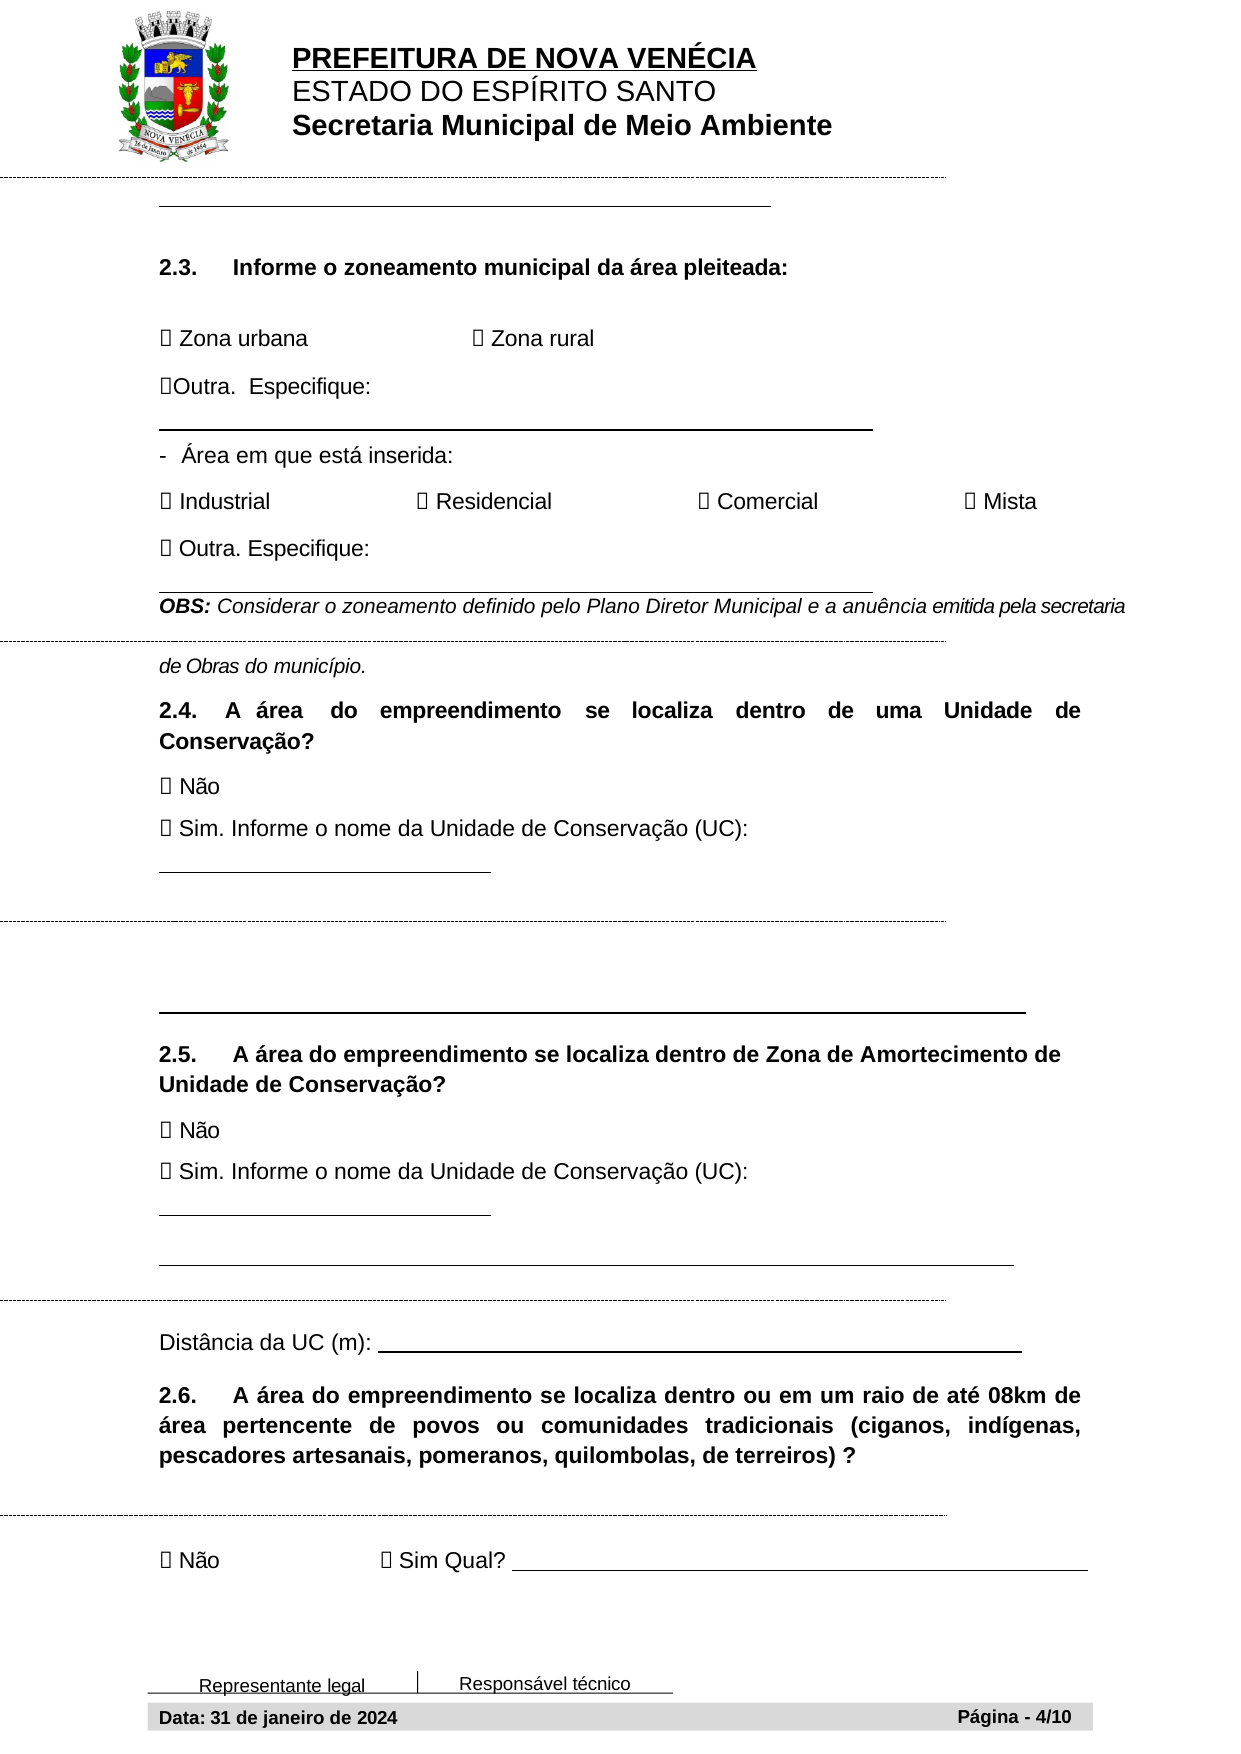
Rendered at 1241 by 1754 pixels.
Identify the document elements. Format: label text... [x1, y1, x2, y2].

subtitle A área do empreendimento se localiza dentro de Zona de Amortecimento de Unidade de Conservação? [158, 1041, 1082, 1097]
list Área em que está inserida: [159, 425, 1130, 468]
text  Zona urbana  Zona rural [159, 322, 1130, 353]
text  Não  Sim Qual? [159, 1484, 1130, 1576]
text OBS: Considerar o zoneamento definido pelo Plano Diretor Municipal e a anuência emitida pela secretaria de Obras do município. [159, 594, 1130, 678]
text  Industrial  Residencial  Comercial  Mista [159, 484, 1130, 516]
subtitle Informe o zoneamento municipal da área pleiteada: [159, 253, 1130, 280]
text Distância da UC (m): [159, 1274, 1130, 1355]
text  Não [159, 770, 1130, 801]
text Outra. Especifique: [159, 370, 1130, 401]
text  Sim. Informe o nome da Unidade de Conservação (UC): [159, 812, 1130, 843]
text  Outra. Especifique: [159, 532, 1130, 563]
subtitle A área do empreendimento se localiza dentro ou em um raio de até 08km de área pertencente de povos ou comunidades tradicionais (ciganos, indígenas, pescadores artesanais, pomeranos, quilombolas, de terreiros) ? [158, 1382, 1082, 1468]
text  Sim. Informe o nome da Unidade de Conservação (UC): [159, 1155, 1130, 1186]
subtitle A área do empreendimento se localiza dentro de uma Unidade de Conservação? [159, 697, 1082, 754]
text  Não [159, 1114, 1130, 1145]
picture [117, 9, 230, 163]
